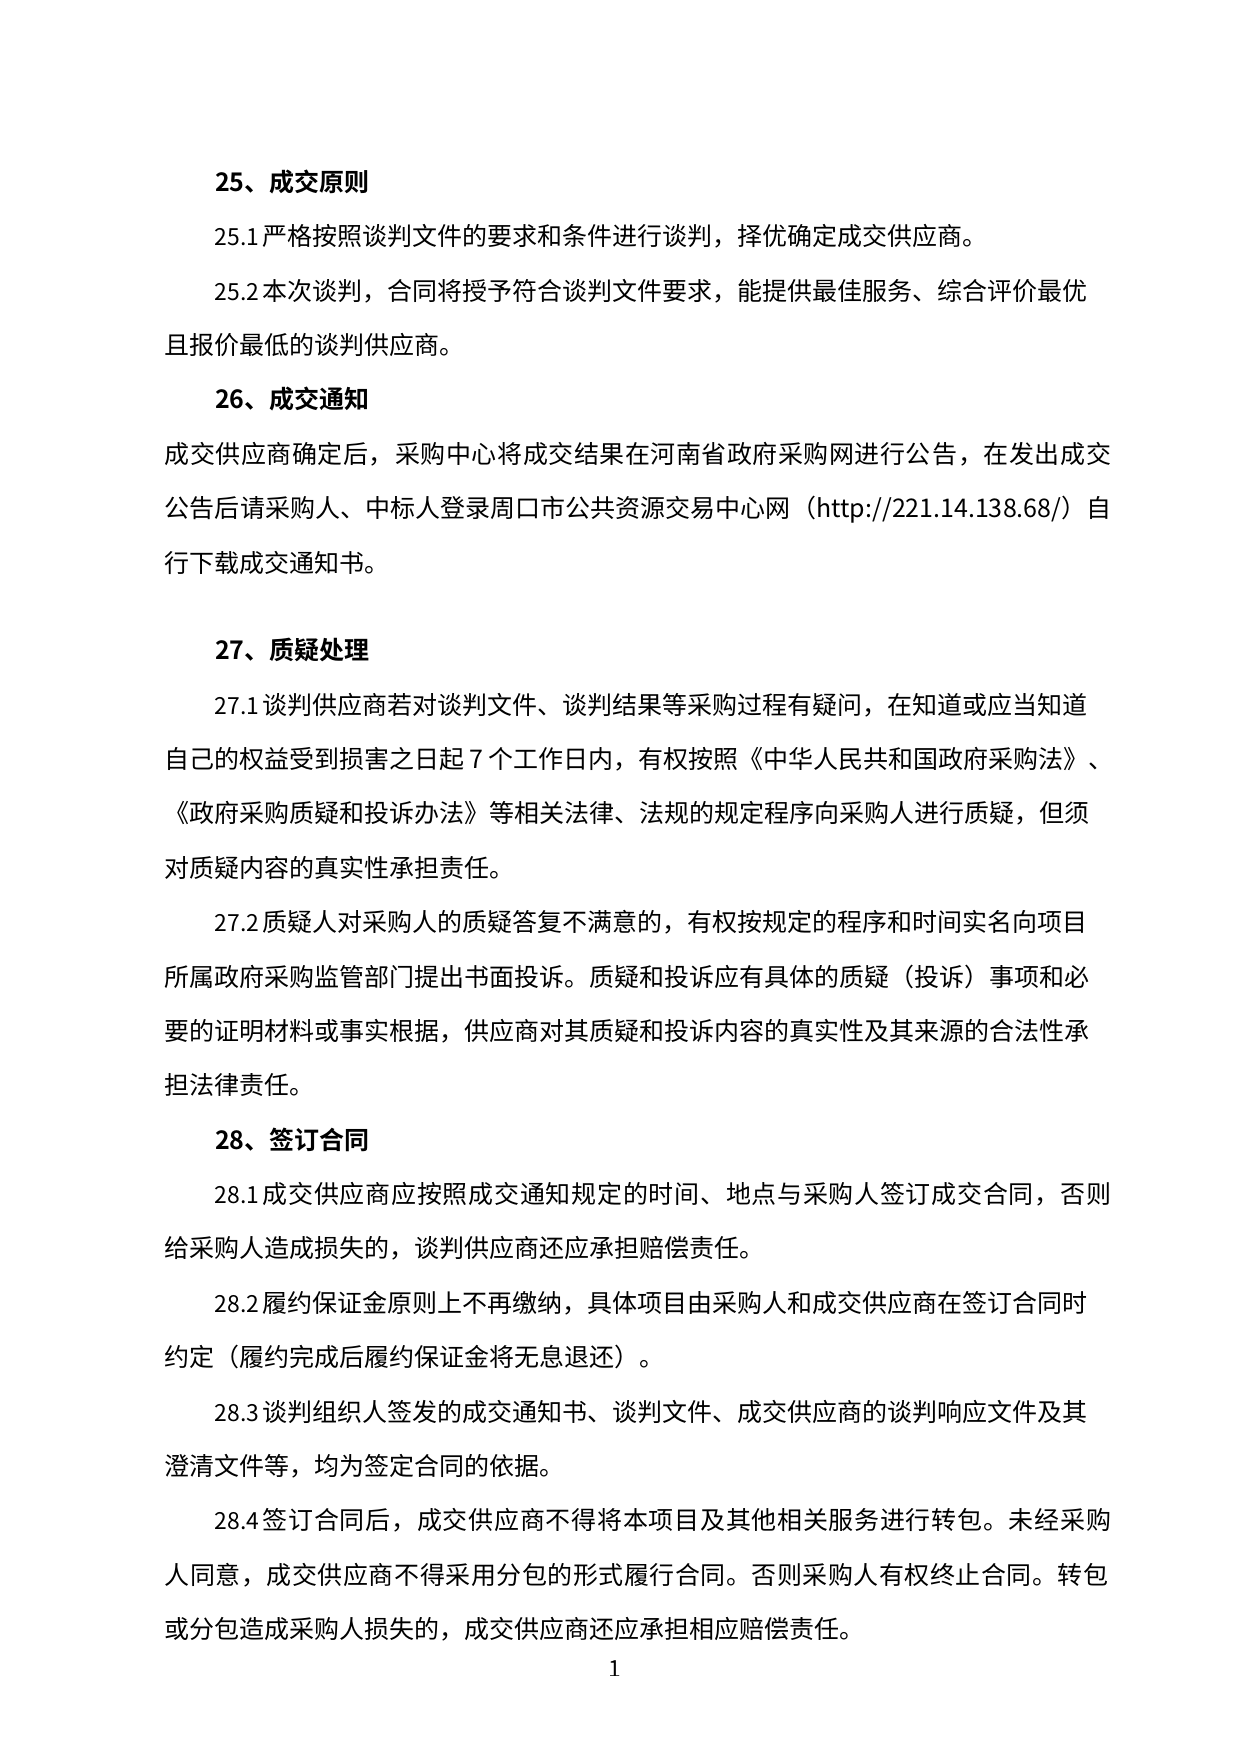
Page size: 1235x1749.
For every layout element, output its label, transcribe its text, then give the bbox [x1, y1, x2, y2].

subtitle 成交通知 [164, 380, 1111, 416]
list 谈判组织人签发的成交通知书、谈判文件、成交供应商的谈判响应文件及其澄清文件等，均为签定合同的依据。 [164, 1392, 1111, 1483]
list 质疑人对采购人的质疑答复不满意的，有权按规定的程序和时间实名向项目所属政府采购监管部门提出书面投诉。质疑和投诉应有具体的质疑（投诉）事项和必要的证明材料或事实根据，供应商对其质疑和投诉内容的真实性及其来源的合法性承担法律责任。 [164, 903, 1111, 1102]
subtitle 27、质疑处理 [164, 631, 1111, 667]
list 成交供应商确定后，采购中心将成交结果在河南省政府采购网进行公告，在发出成交公告后请采购人、中标人登录周口市公共资源交易中心网（http://221.14.138.68/）自行下载成交通知书。 [164, 434, 1111, 579]
list 成交供应商应按照成交通知规定的时间、地点与采购人签订成交合同，否则给采购人造成损失的，谈判供应商还应承担赔偿责任。 [164, 1174, 1111, 1265]
list 本次谈判，合同将授予符合谈判文件要求，能提供最佳服务、综合评价最优且报价最低的谈判供应商。 [164, 271, 1111, 362]
list 履约保证金原则上不再缴纳，具体项目由采购人和成交供应商在签订合同时约定（履约完成后履约保证金将无息退还）。 [164, 1283, 1111, 1374]
list 严格按照谈判文件的要求和条件进行谈判，择优确定成交供应商。 [164, 217, 1111, 253]
subtitle 25、成交原则 [164, 162, 1111, 199]
list 签订合同后，成交供应商不得将本项目及其他相关服务进行转包。未经采购人同意，成交供应商不得采用分包的形式履行合同。否则采购人有权终止合同。转包或分包造成采购人损失的，成交供应商还应承担相应赔偿责任。 [164, 1501, 1111, 1646]
list 谈判供应商若对谈判文件、谈判结果等采购过程有疑问，在知道或应当知道自己的权益受到损害之日起7个工作日内，有权按照《中华人民共和国政府采购法》、《政府采购质疑和投诉办法》等相关法律、法规的规定程序向采购人进行质疑，但须对质疑内容的真实性承担责任。 [164, 685, 1111, 884]
subtitle 28、签订合同 [164, 1120, 1111, 1156]
